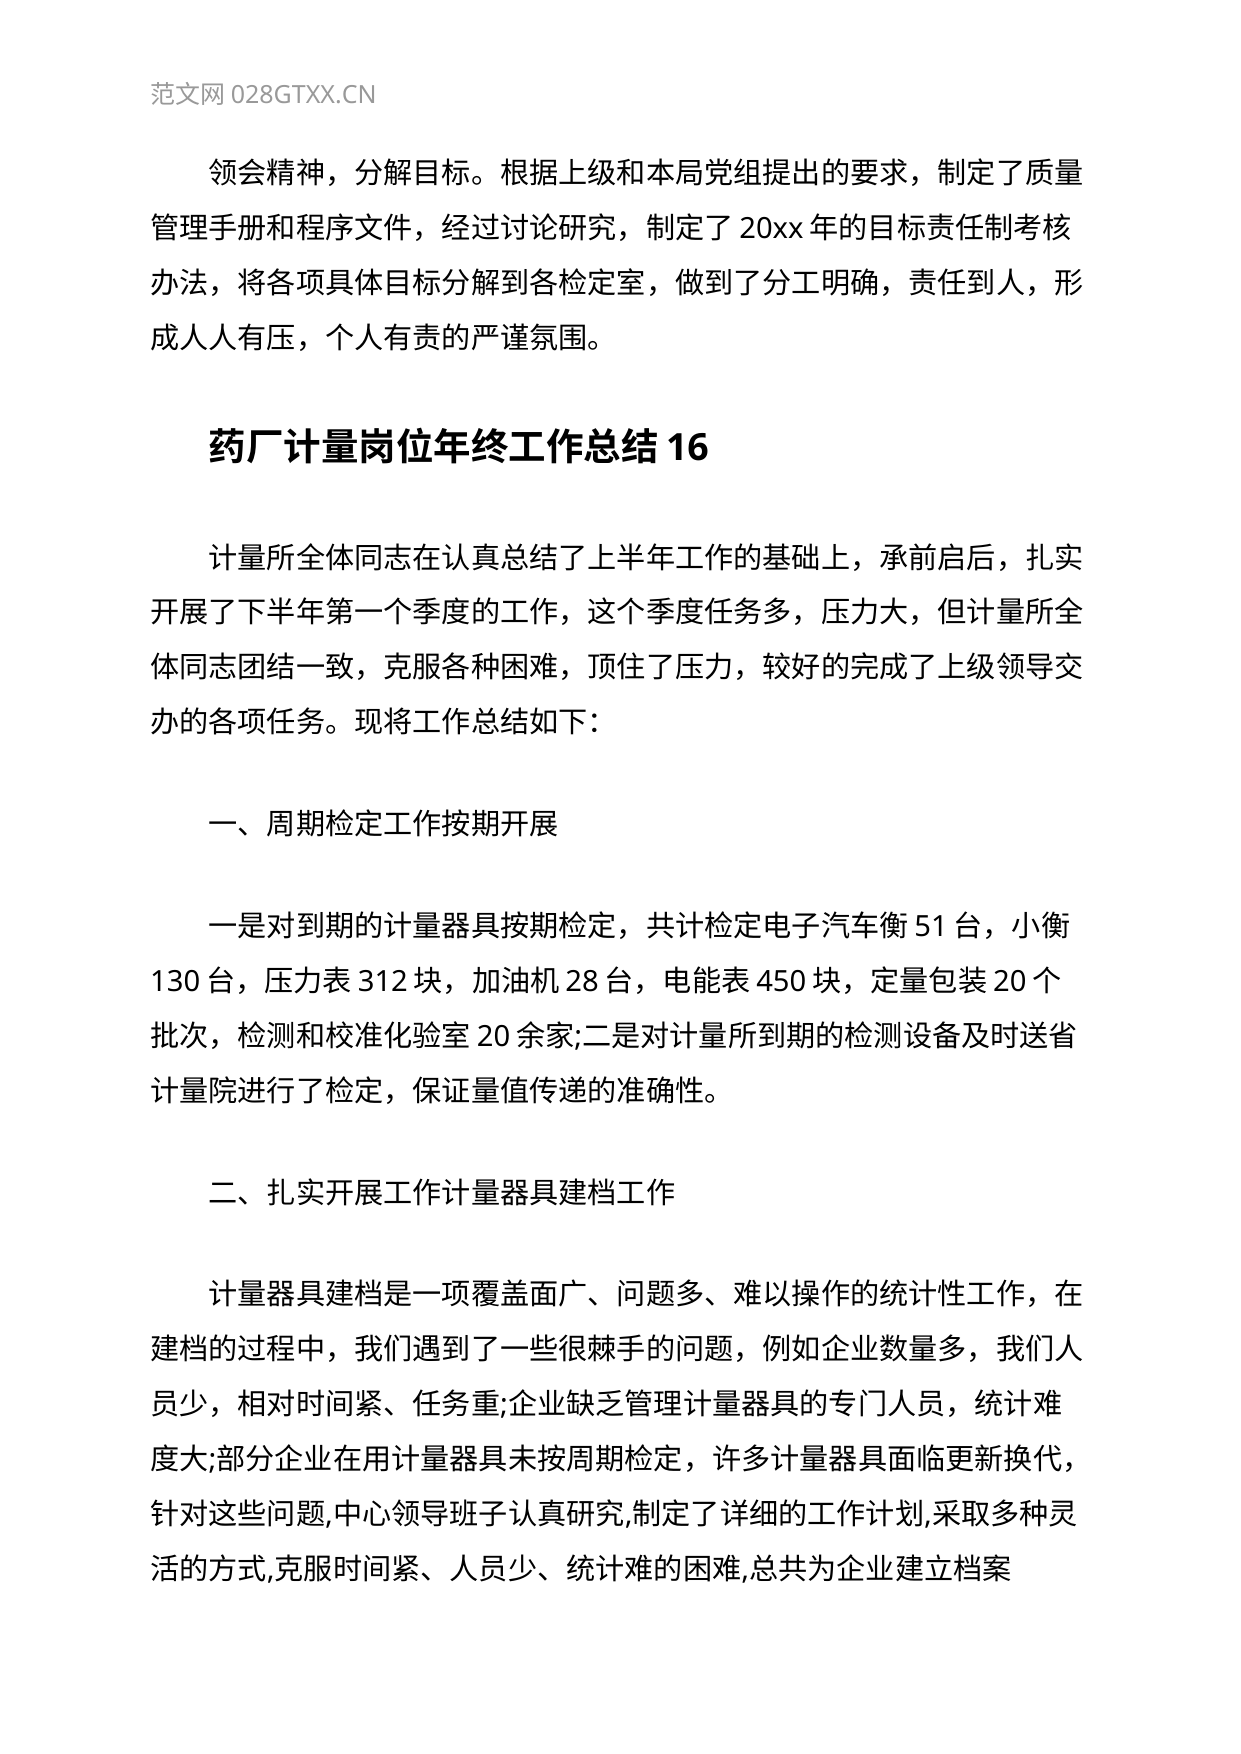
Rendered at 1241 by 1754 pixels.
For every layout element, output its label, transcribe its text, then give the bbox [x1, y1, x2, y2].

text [150, 1271, 1090, 1588]
text 计量所全体同志在认真总结了上半年工作的基础上，承前启后，扎实开展了下半年第一个季度的工作，这个季度任务多，压力大，但计量所全体同志团结一致，克服各种困难，顶住了压力，较好的完成了上级领导交办的各项任务。现将工作总结如下： [150, 534, 1090, 741]
text 领会精神，分解目标。根据上级和本局党组提出的要求，制定了质量管理手册和程序文件，经过讨论研究，制定了20xx年的目标责任制考核办法，将各项具体目标分解到各检定室，做到了分工明确，责任到人，形成人人有压，个人有责的严谨氛围。 [150, 150, 1090, 357]
text 药厂计量岗位年终工作总结16 [150, 417, 1090, 471]
text 一、周期检定工作按期开展 [150, 801, 1090, 843]
text 一是对到期的计量器具按期检定，共计检定电子汽车衡51台，小衡130台，压力表312块，加油机28台，电能表450块，定量包装20个批次，检测和校准化验室20余家;二是对计量所到期的检测设备及时送省计量院进行了检定，保证量值传递的准确性。 [150, 902, 1090, 1110]
text 二、扎实开展工作计量器具建档工作 [150, 1169, 1090, 1211]
